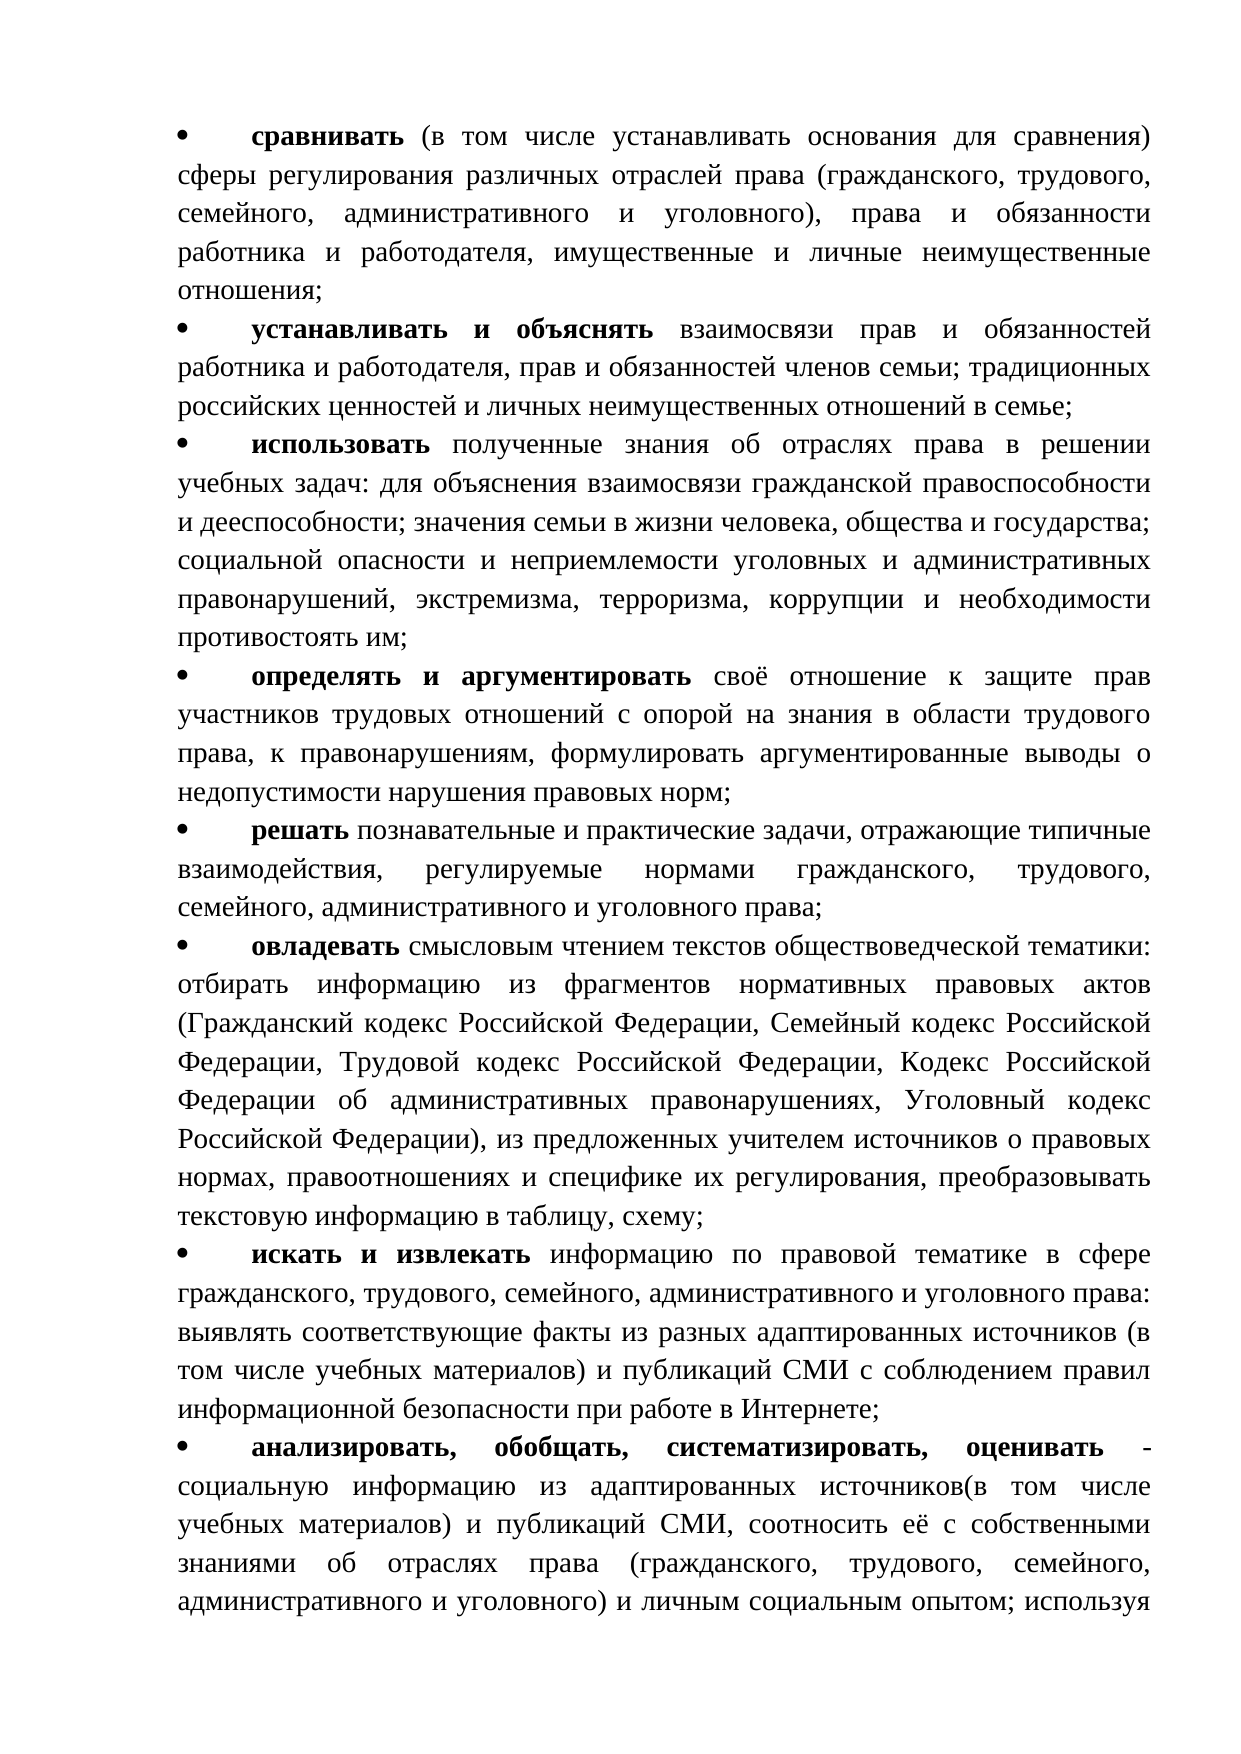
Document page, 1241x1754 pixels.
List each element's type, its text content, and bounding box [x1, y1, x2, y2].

list использовать полученные знания об отраслях права в решении учебных задач: для объяснения взаимосвязи гражданской правоспособности и дееспособности; значения семьи в жизни человека, общества и государства; социальной опасности и неприемлемости уголовных и административных правонарушений, экстремизма, терроризма, коррупции и необходимости противостоять им; [177, 427, 1152, 653]
list искать и извлекать информацию по правовой тематике в сфере гражданского, трудового, семейного, административного и уголовного права: выявлять соответствующие факты из разных адаптированных источников (в том числе учебных материалов) и публикаций СМИ с соблюдением правил информационной безопасности при работе в Интернете; [177, 1236, 1152, 1424]
list овладевать смысловым чтением текстов обществоведческой тематики: отбирать информацию из фрагментов нормативных правовых актов (Гражданский кодекс Российской Федерации, Семейный кодекс Российской Федерации, Трудовой кодекс Российской Федерации, Кодекс Российской Федерации об административных правонарушениях, Уголовный кодекс Российской Федерации), из предложенных учителем источников о правовых нормах, правоотношениях и специфике их регулирования, преобразовывать текстовую информацию в таблицу, схему; [177, 928, 1152, 1231]
list сравнивать (в том числе устанавливать основания для сравнения) сферы регулирования различных отраслей права (гражданского, трудового, семейного, административного и уголовного), права и обязанности работника и работодателя, имущественные и личные неимущественные отношения; [177, 118, 1152, 306]
list определять и аргументировать своё отношение к защите прав участников трудовых отношений с опорой на знания в области трудового права, к правонарушениям, формулировать аргументированные выводы о недопустимости нарушения правовых норм; [177, 658, 1152, 807]
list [177, 1429, 1152, 1617]
list решать познавательные и практические задачи, отражающие типичные взаимодействия, регулируемые нормами гражданского, трудового, семейного, административного и уголовного права; [177, 812, 1152, 923]
list устанавливать и объяснять взаимосвязи прав и обязанностей работника и работодателя, прав и обязанностей членов семьи; традиционных российских ценностей и личных неимущественных отношений в семье; [177, 311, 1152, 422]
